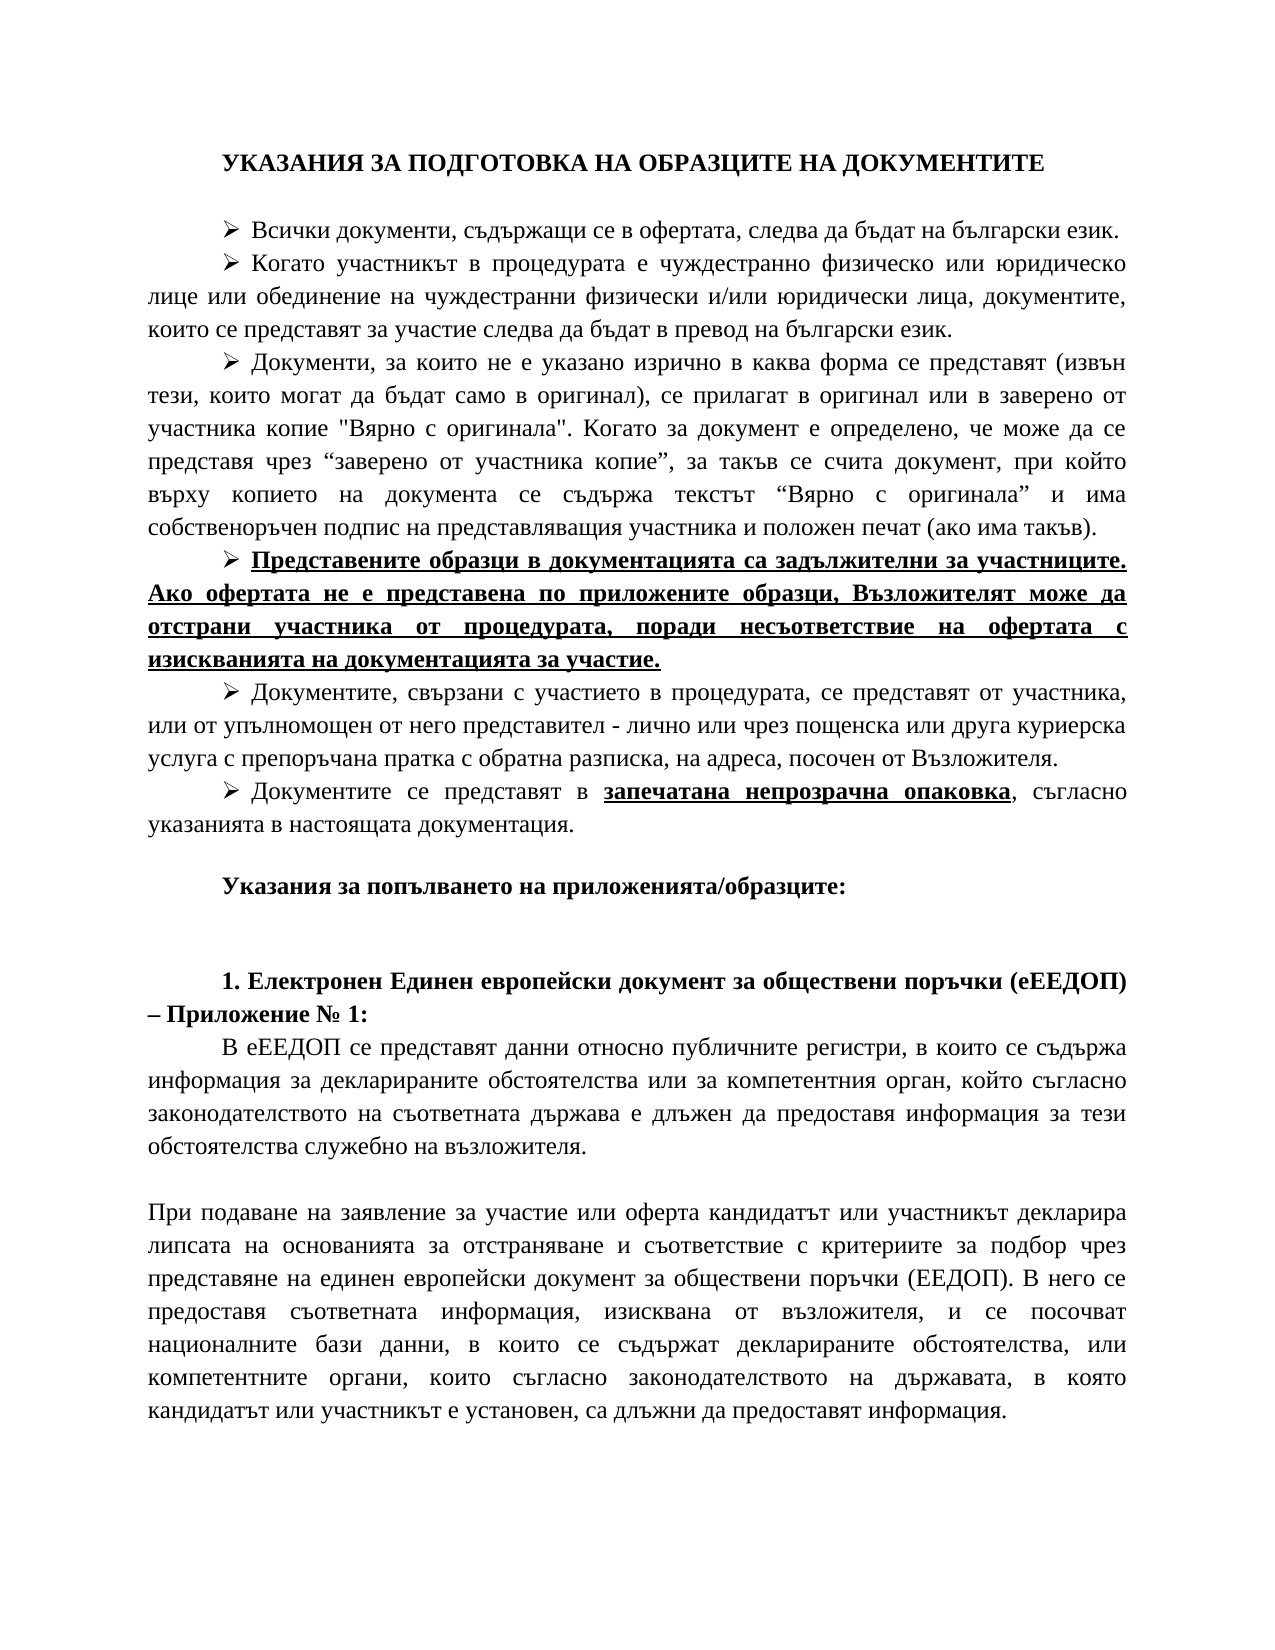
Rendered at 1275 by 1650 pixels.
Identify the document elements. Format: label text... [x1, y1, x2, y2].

text 1. Електронен Единен европейски документ за обществени поръчки (еЕЕДОП) – Приложение № 1: [148, 966, 1127, 1028]
text Указания за попълването на приложенията/образците: [148, 871, 1127, 900]
text При подаване на заявление за участие или оферта кандидатът или участникът декларира липсата на основанията за отстраняване и съответствие с критериите за подбор чрез представяне на единен европейски документ за обществени поръчки (ЕЕДОП). В него се предоставя съответната информация, изисквана от възложителя, и се посочват националните бази данни, в които се съдържат декларираните обстоятелства, или компетентните органи, които съгласно законодателството на държавата, в която кандидатът или участникът е установен, са длъжни да предоставят информация. [148, 1197, 1127, 1424]
list Документите се представят в запечатана непрозрачна опаковка, съгласно указанията в настоящата документация. [148, 776, 1127, 838]
text В еЕЕДОП се представят данни относно публичните регистри, в които се съдържа информация за декларираните обстоятелства или за компетентния орган, който съгласно законодателството на съответната държава е длъжен да предоставя информация за тези обстоятелства служебно на възложителя. [148, 1127, 1127, 1160]
text УКАЗАНИЯ ЗА ПОДГОТОВКА НА ОБРАЗЦИТЕ НА ДОКУМЕНТИТЕ [148, 148, 1127, 176]
list Представените образци в документацията са задължителни за участниците. Ако офертата не е представена по приложените образци, Възложителят може да отстрани участника от процедурата, поради несъответствие на офертата с изискванията на документацията за участие. [148, 605, 1127, 636]
list Всички документи, съдържащи се в офертата, следва да бъдат на български език. [148, 215, 1127, 244]
list Представените образци в документацията са задължителни за участниците. Ако офертата не е представена по приложените образци, Възложителят може да отстрани участника от процедурата, поради несъответствие на офертата с изискванията на документацията за участие. [148, 545, 1127, 603]
list Представените образци в документацията са задължителни за участниците. Ако офертата не е представена по приложените образци, Възложителят може да отстрани участника от процедурата, поради несъответствие на офертата с изискванията на документацията за участие. [148, 638, 1127, 673]
list Когато участникът в процедурата е чуждестранно физическо или юридическо лице или обединение на чуждестранни физически и/или юридически лица, документите, които се представят за участие следва да бъдат в превод на български език. [148, 248, 1127, 343]
text В еЕЕДОП се представят данни относно публичните регистри, в които се съдържа информация за декларираните обстоятелства или за компетентния орган, който съгласно законодателството на съответната държава е длъжен да предоставя информация за тези обстоятелства служебно на възложителя. [148, 1032, 1127, 1065]
list Документите, свързани с участието в процедурата, се представят от участника, или от упълномощен от него представител - лично или чрез пощенска или друга куриерска услуга с препоръчана пратка с обратна разписка, на адреса, посочен от Възложителя. [148, 677, 1127, 772]
list Документи, за които не е указано изрично в каква форма се представят (извън тези, които могат да бъдат само в оригинал), се прилагат в оригинал или в заверено от участника копие "Вярно с оригинала". Когато за документ е определено, че може да се представя чрез “заверено от участника копие”, за такъв се счита документ, при който върху копието на документа се съдържа текстът “Вярно с оригинала” и има собственоръчен подпис на представляващия участника и положен печат (ако има такъв). [148, 347, 1127, 541]
